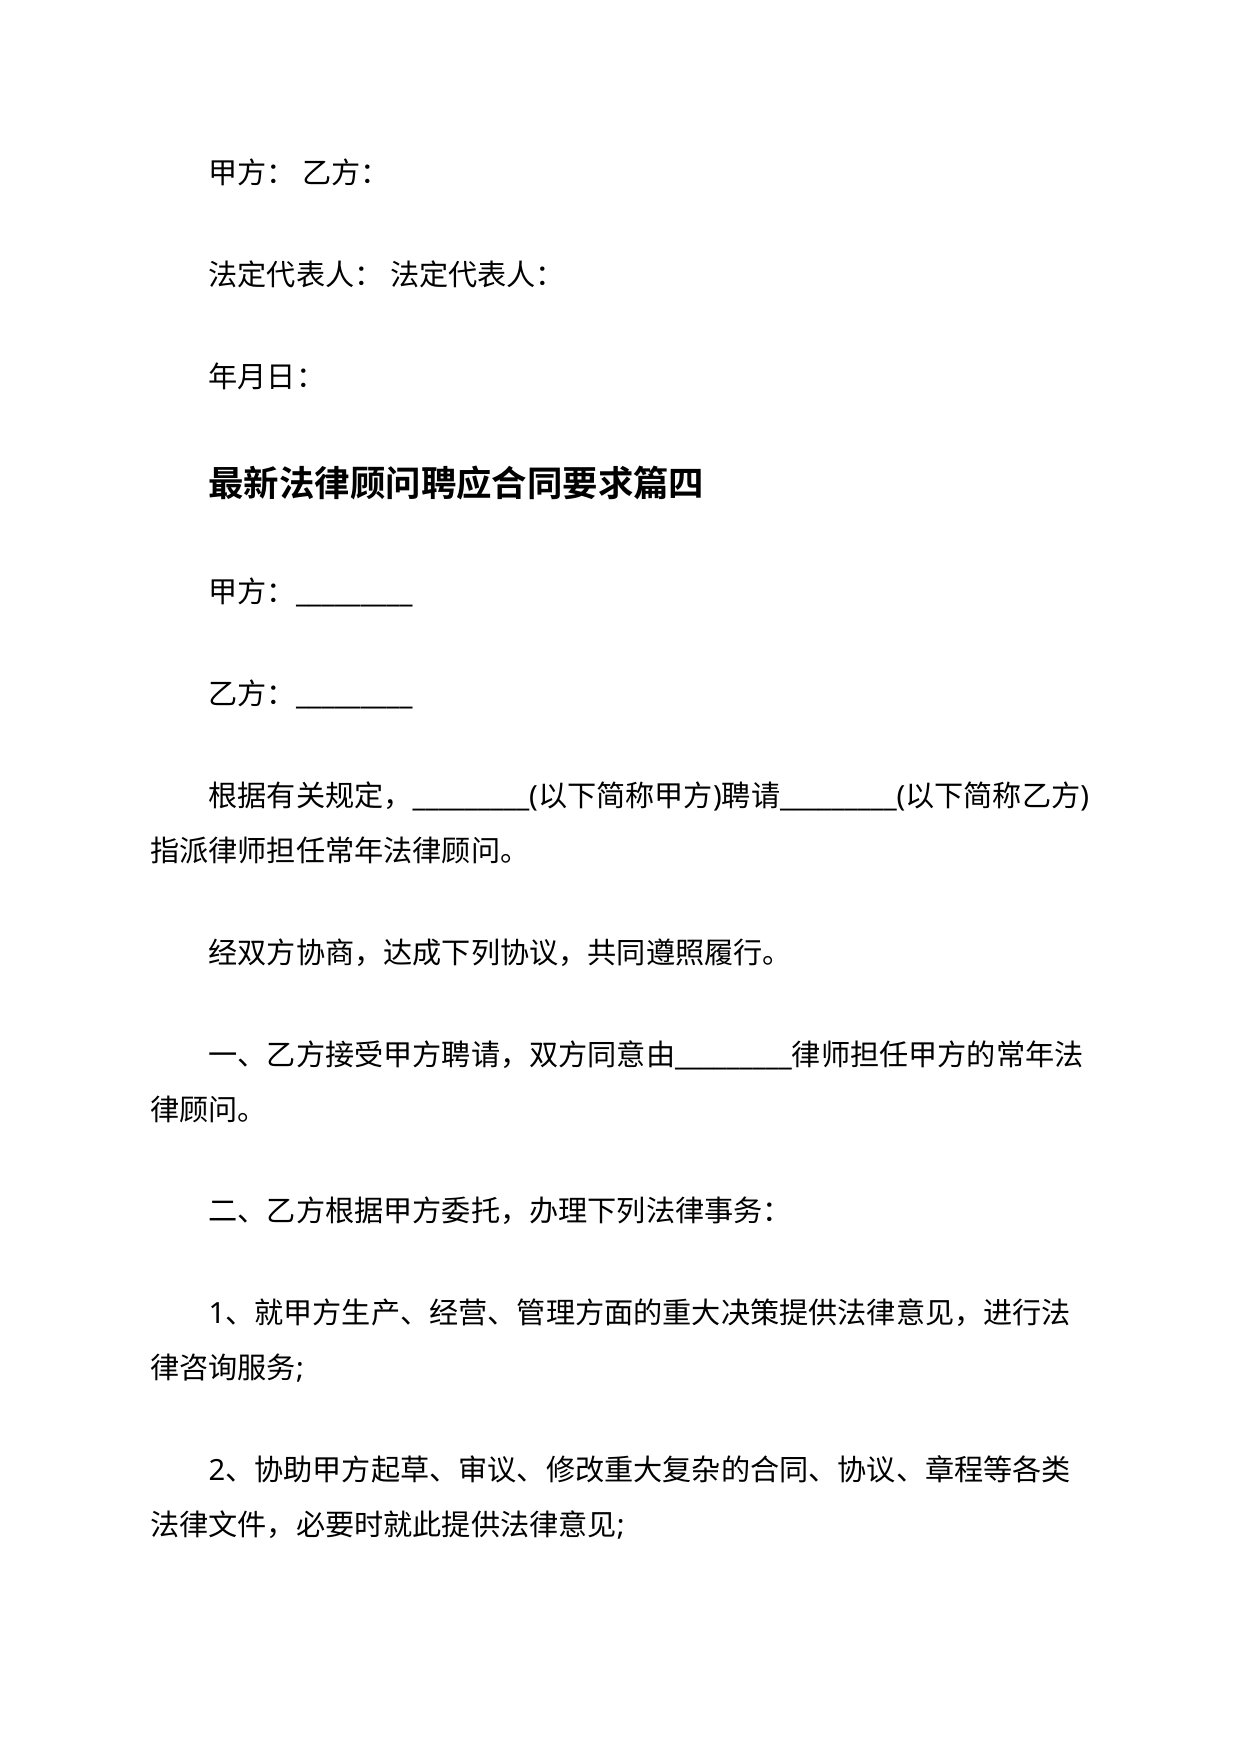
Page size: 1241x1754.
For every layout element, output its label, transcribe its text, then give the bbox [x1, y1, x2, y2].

text 甲方： 乙方： [150, 150, 1090, 192]
text 根据有关规定，_________(以下简称甲方)聘请_________(以下简称乙方)指派律师担任常年法律顾问。 [150, 773, 1090, 870]
text 年月日： [150, 353, 1090, 396]
text 2、协助甲方起草、审议、修改重大复杂的合同、协议、章程等各类法律文件，必要时就此提供法律意见; [150, 1447, 1090, 1544]
text 乙方：_________ [150, 671, 1090, 713]
text 1、就甲方生产、经营、管理方面的重大决策提供法律意见，进行法律咨询服务; [150, 1290, 1090, 1387]
text 一、乙方接受甲方聘请，双方同意由_________律师担任甲方的常年法律顾问。 [150, 1031, 1090, 1128]
text 经双方协商，达成下列协议，共同遵照履行。 [150, 929, 1090, 972]
text 甲方：_________ [150, 569, 1090, 611]
text 最新法律顾问聘应合同要求篇四 [150, 455, 1090, 507]
text 法定代表人： 法定代表人： [150, 252, 1090, 294]
text 二、乙方根据甲方委托，办理下列法律事务： [150, 1188, 1090, 1230]
